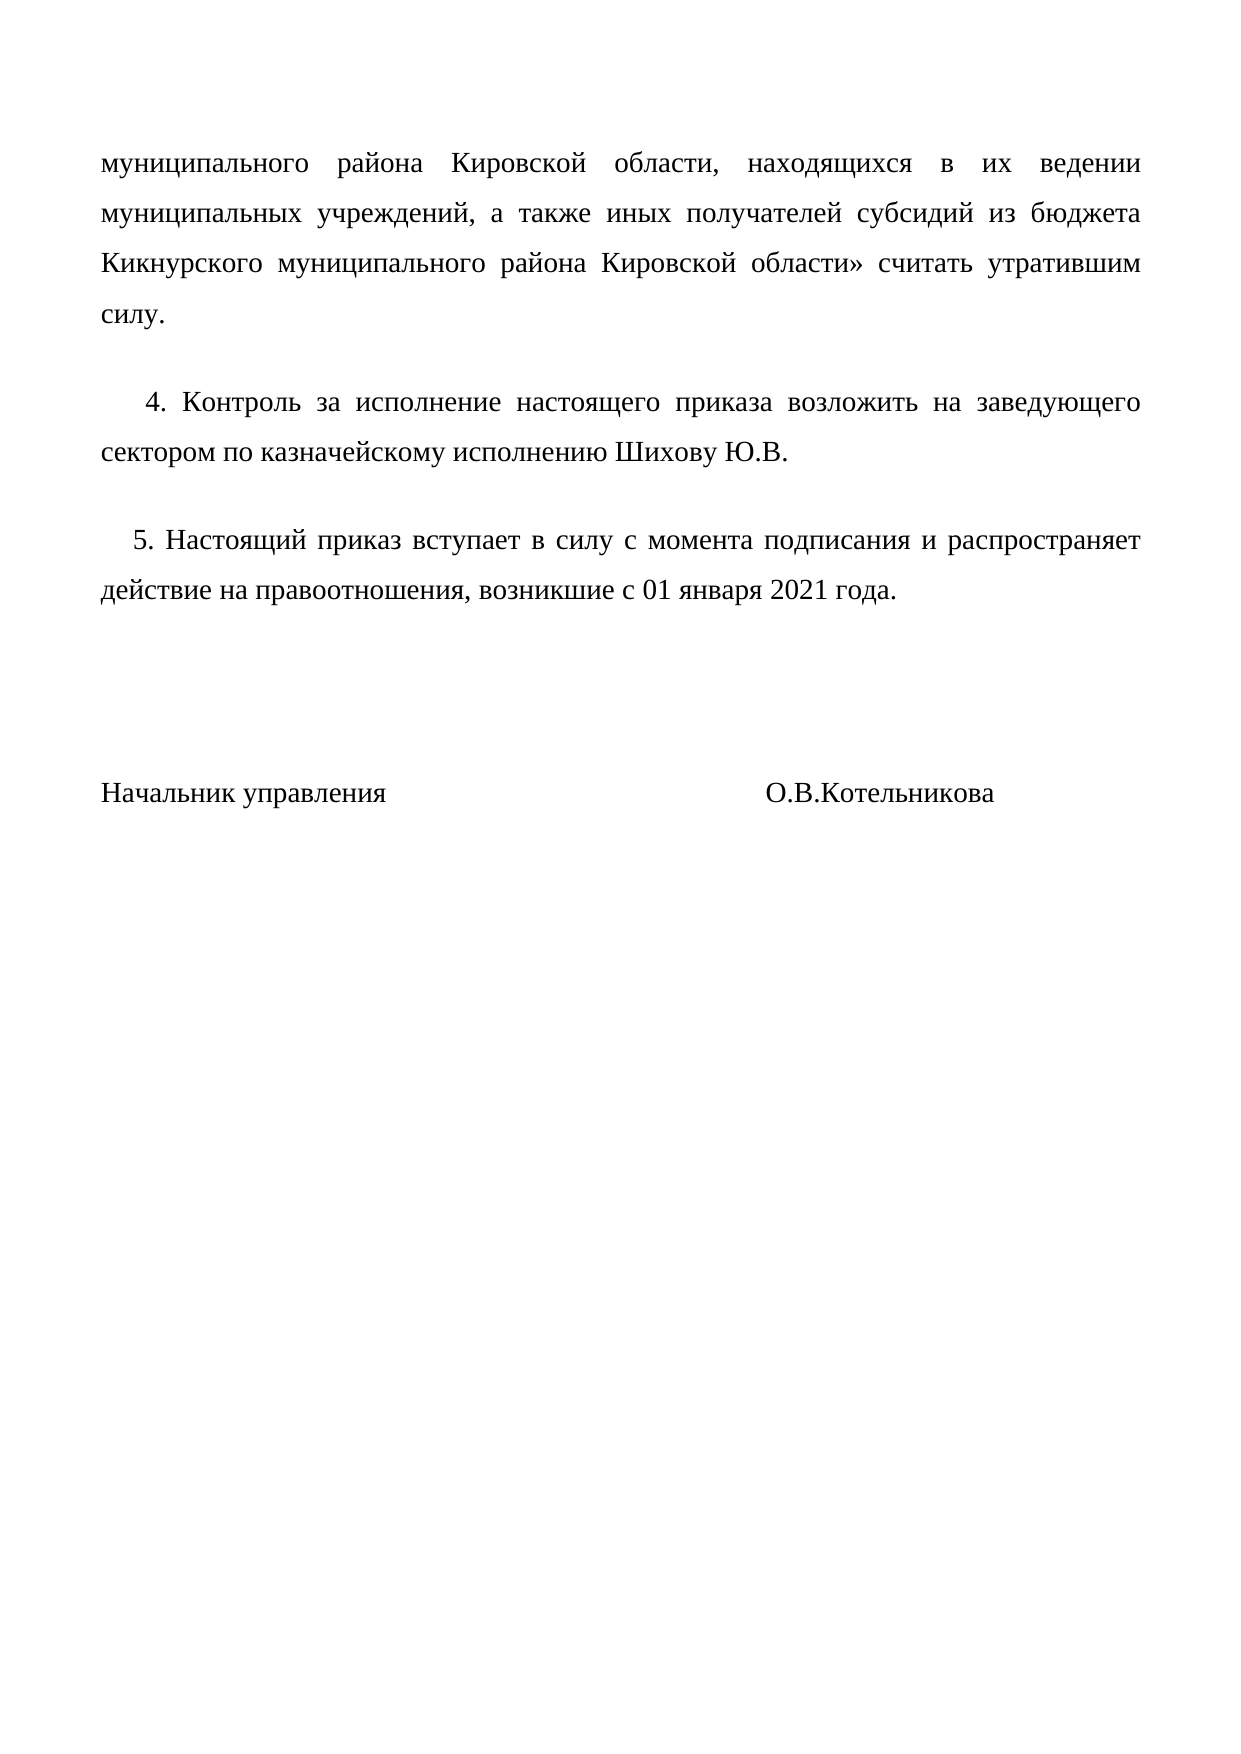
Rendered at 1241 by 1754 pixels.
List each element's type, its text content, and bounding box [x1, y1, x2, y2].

text 4. Контроль за исполнение настоящего приказа возложить на заведующего сектором по казначейскому исполнению Шихову Ю.В. [101, 384, 1142, 467]
text 5. Настоящий приказ вступает в силу с момента подписания и распространяет действие на правоотношения, возникшие с 01 января 2021 года. [101, 522, 1142, 606]
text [101, 145, 1142, 329]
text Начальник управления О.В.Котельникова [101, 775, 1142, 808]
